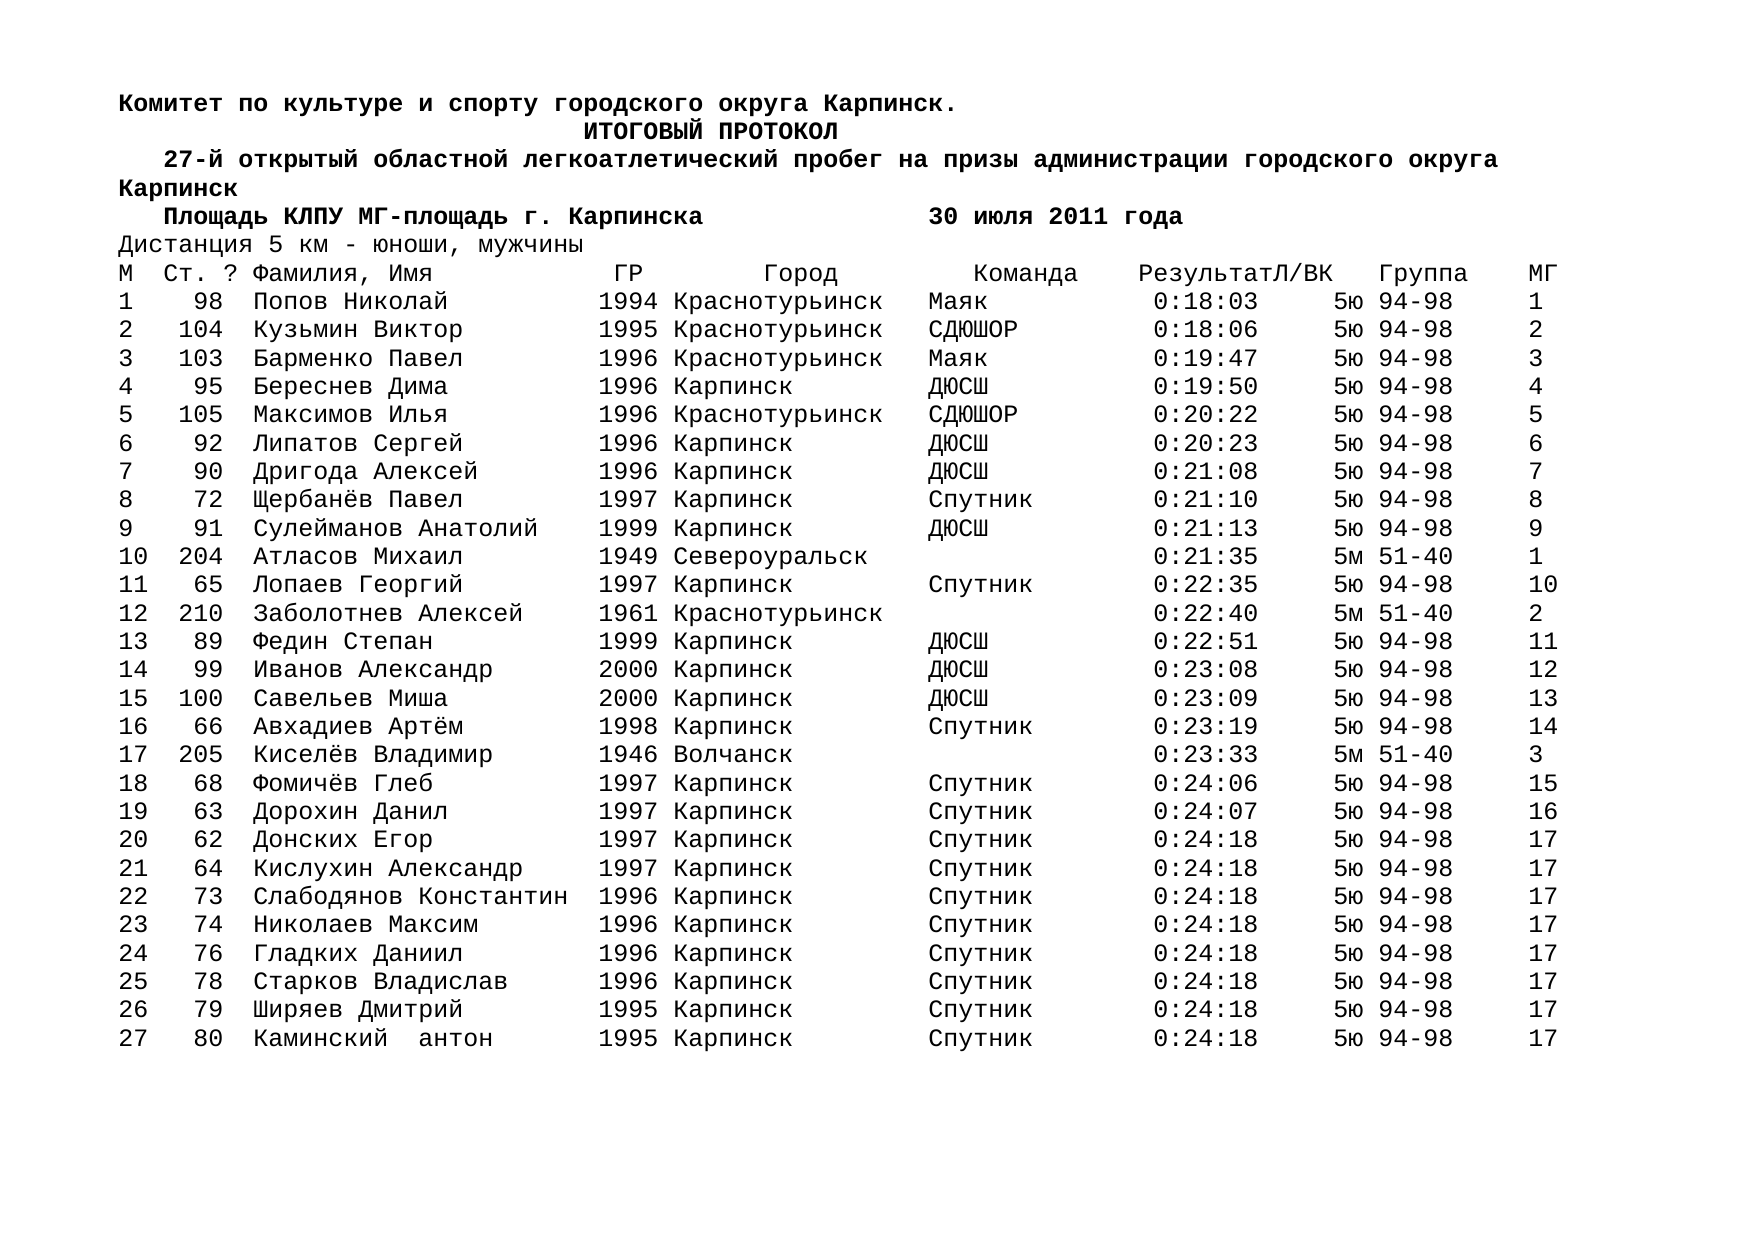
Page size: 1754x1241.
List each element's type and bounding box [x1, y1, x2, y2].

table_header [117, 89, 1634, 1055]
